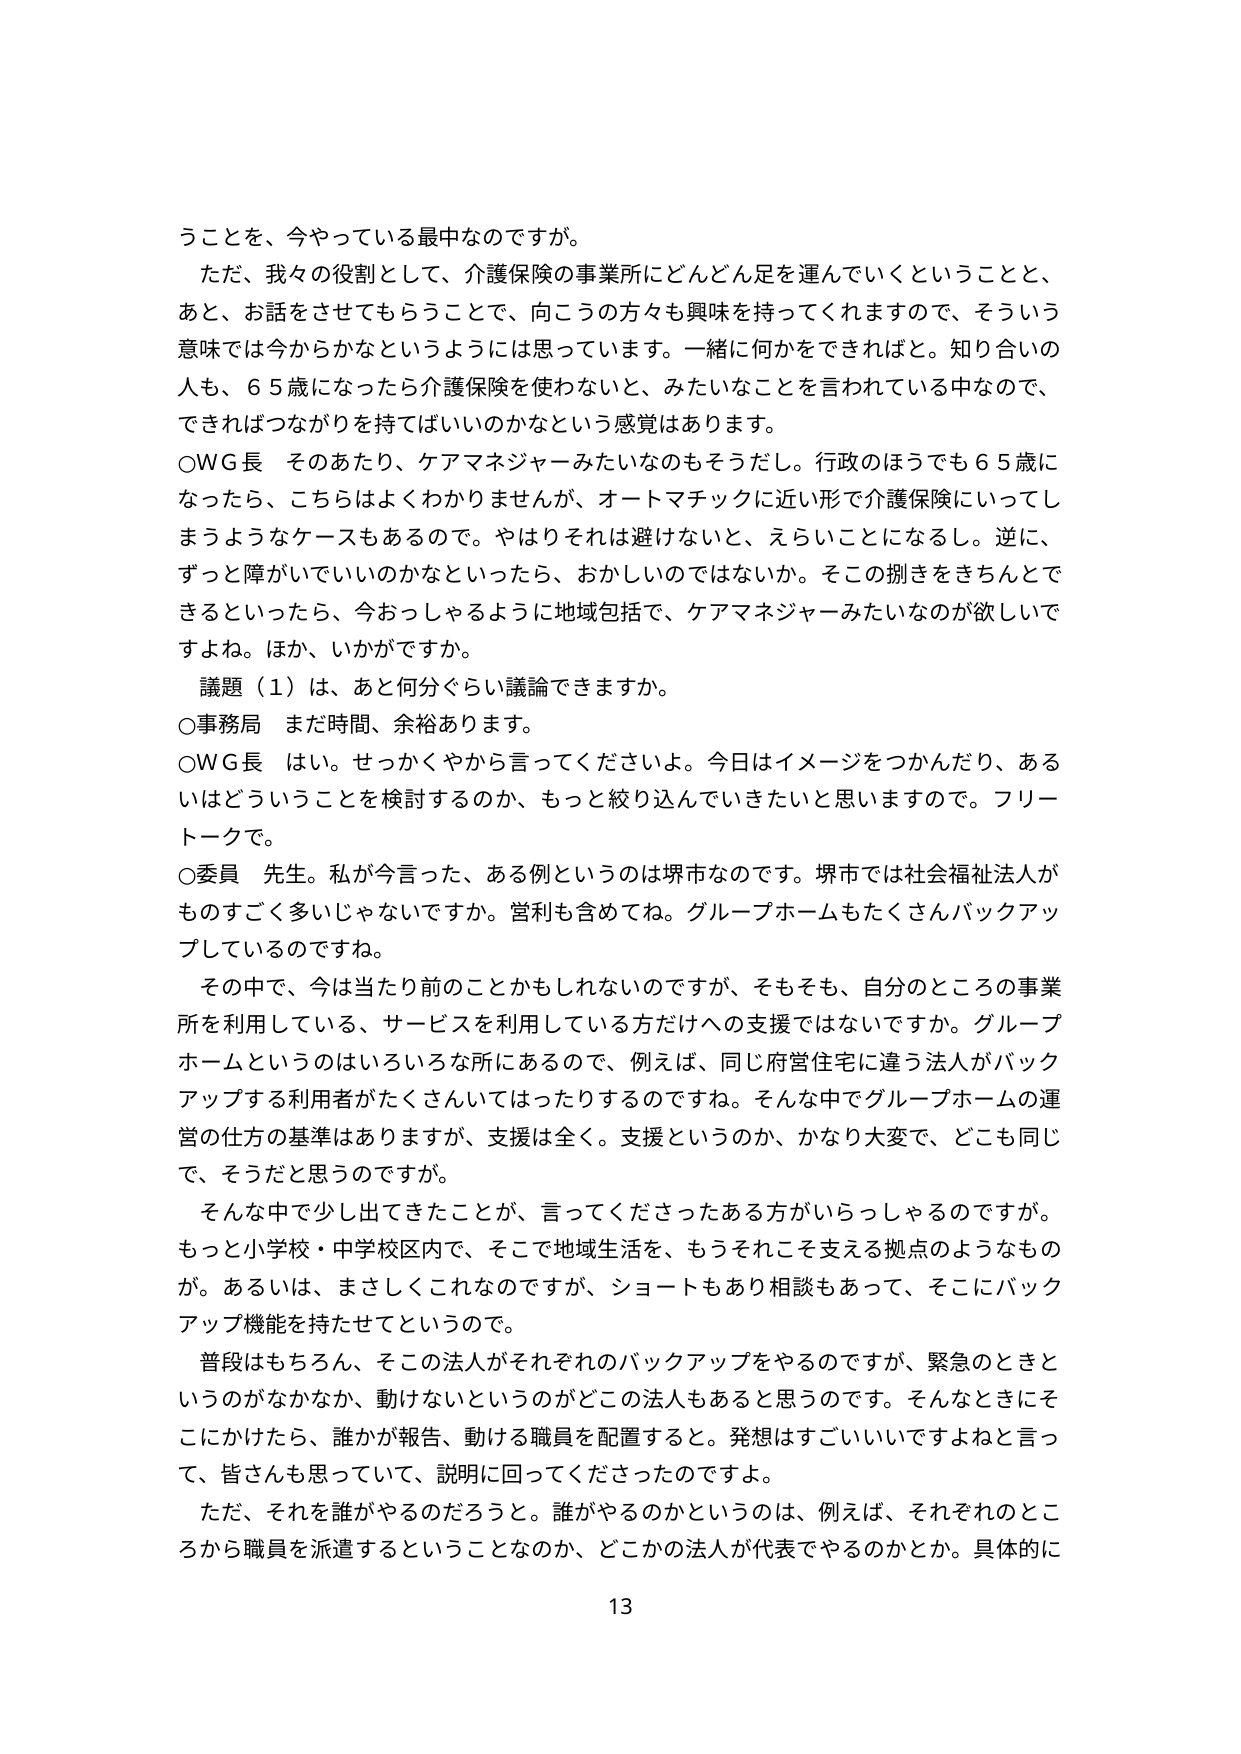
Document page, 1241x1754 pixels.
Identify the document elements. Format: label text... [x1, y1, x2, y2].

text ○ＷＧ長 はい。せっかくやから言ってくださいよ。今日はイメージをつかんだり、あるいはどういうことを検討するのか、もっと絞り込んでいきたいと思いますので。フリートークで。 [177, 742, 1063, 854]
text ○ＷＧ長 そのあたり、ケアマネジャーみたいなのもそうだし。行政のほうでも６５歳になったら、こちらはよくわかりませんが、オートマチックに近い形で介護保険にいってしまうようなケースもあるので。やはりそれは避けないと、えらいことになるし。逆に、ずっと障がいでいいのかなといったら、おかしいのではないか。そこの捌きをきちんとできるといったら、今おっしゃるように地域包括で、ケアマネジャーみたいなのが欲しいですよね。ほか、いかがですか。 [177, 442, 1063, 667]
text ○事務局 まだ時間、余裕あります。 [177, 704, 1063, 742]
text ただ、我々の役割として、介護保険の事業所にどんどん足を運んでいくということと、あと、お話をさせてもらうことで、向こうの方々も興味を持ってくれますので、そういう意味では今からかなというようには思っています。一緒に何かをできればと。知り合いの人も、６５歳になったら介護保険を使わないと、みたいなことを言われている中なので、できればつながりを持てばいいのかなという感覚はあります。 [177, 254, 1063, 442]
text そんな中で少し出てきたことが、言ってくださったある方がいらっしゃるのですが。もっと小学校・中学校区内で、そこで地域生活を、もうそれこそ支える拠点のようなものが。あるいは、まさしくこれなのですが、ショートもあり相談もあって、そこにバックアップ機能を持たせてというので。 [177, 1192, 1063, 1342]
text その中で、今は当たり前のことかもしれないのですが、そもそも、自分のところの事業所を利用している、サービスを利用している方だけへの支援ではないですか。グループホームというのはいろいろな所にあるので、例えば、同じ府営住宅に違う法人がバックアップする利用者がたくさんいてはったりするのですね。そんな中でグループホームの運営の仕方の基準はありますが、支援は全く。支援というのか、かなり大変で、どこも同じで、そうだと思うのですが。 [177, 967, 1063, 1192]
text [177, 1492, 1063, 1567]
text ○委員 先生。私が今言った、ある例というのは堺市なのです。堺市では社会福祉法人がものすごく多いじゃないですか。営利も含めてね。グループホームもたくさんバックアップしているのですね。 [177, 854, 1063, 967]
text 議題（１）は、あと何分ぐらい議論できますか。 [177, 667, 1063, 704]
text 普段はもちろん、そこの法人がそれぞれのバックアップをやるのですが、緊急のときというのがなかなか、動けないというのがどこの法人もあると思うのです。そんなときにそこにかけたら、誰かが報告、動ける職員を配置すると。発想はすごいいいですよねと言って、皆さんも思っていて、説明に回ってくださったのですよ。 [177, 1342, 1063, 1492]
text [177, 217, 1063, 254]
